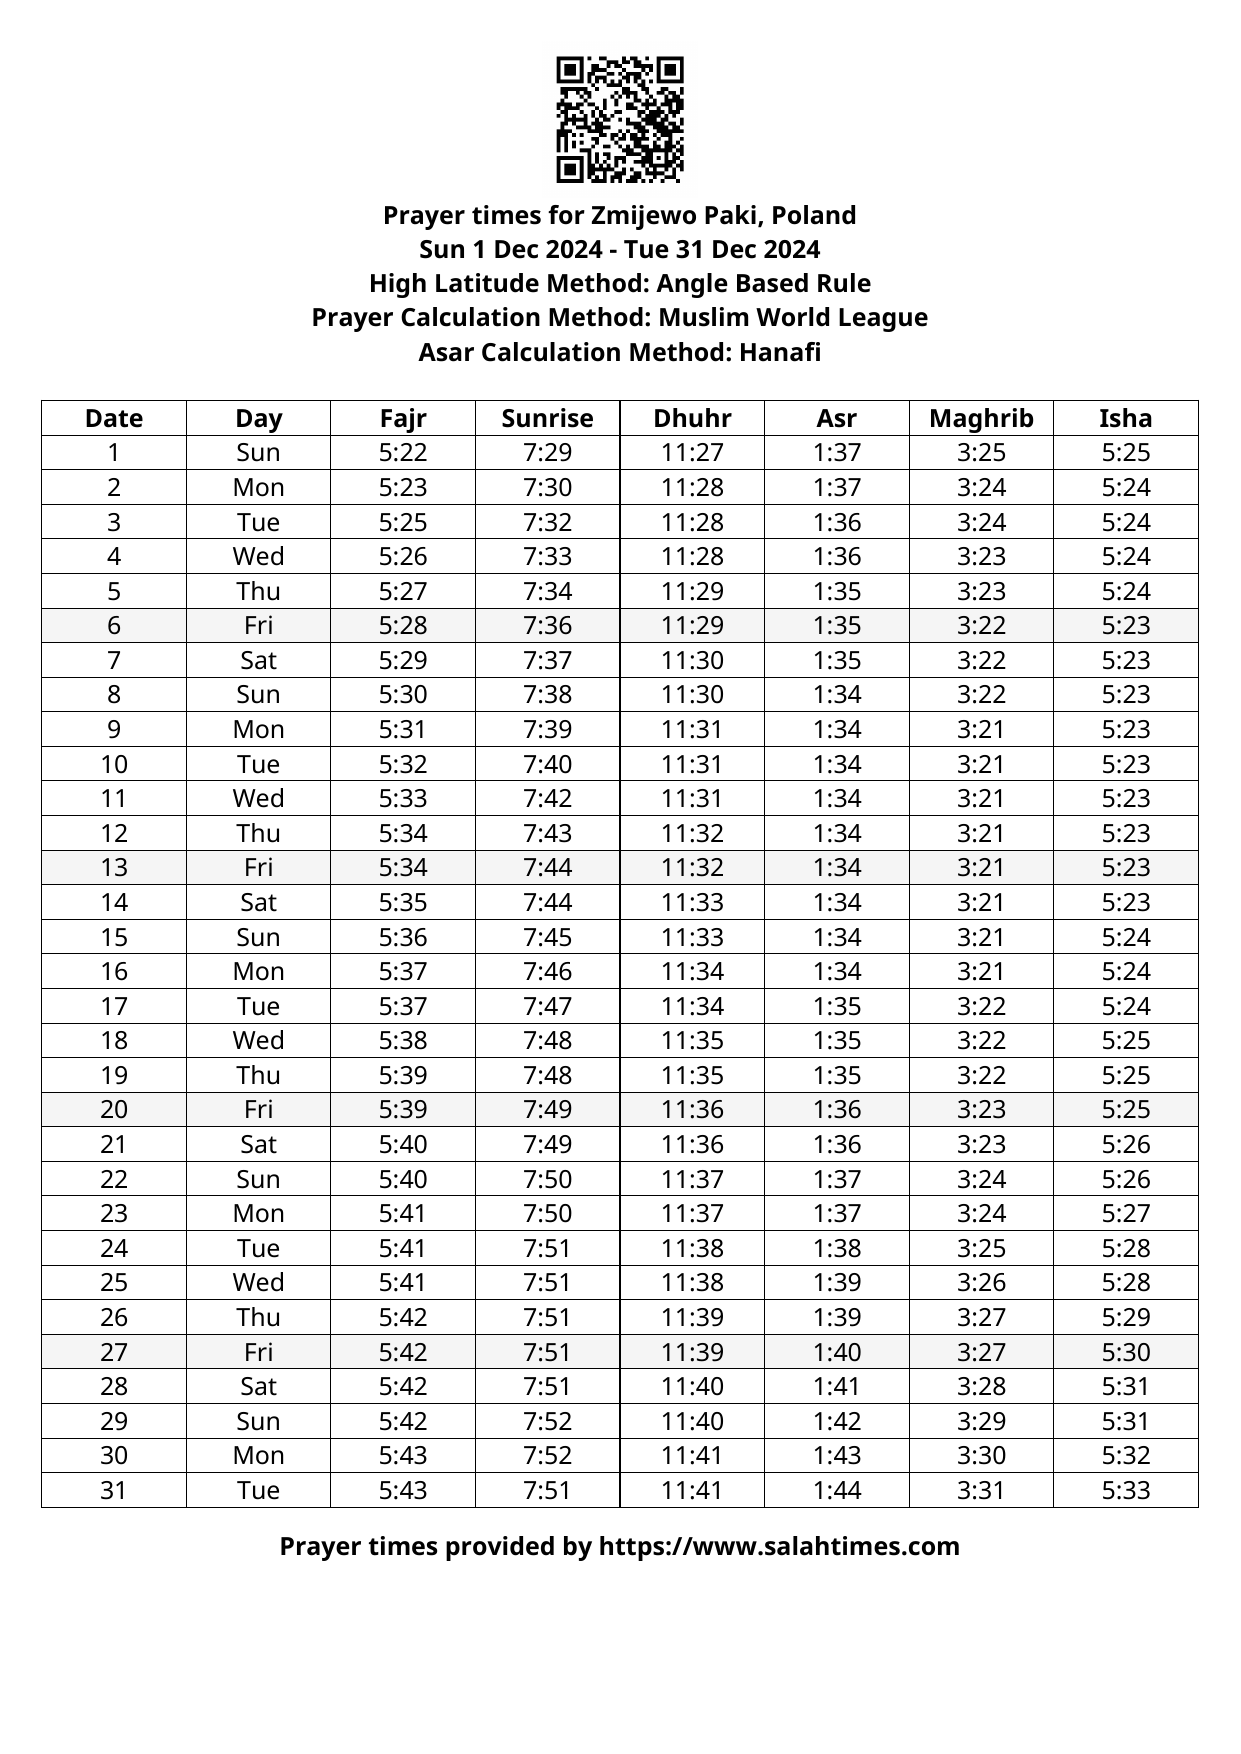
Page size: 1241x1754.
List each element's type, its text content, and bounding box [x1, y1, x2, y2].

table_cell 5:23 [1054, 643, 1198, 677]
table_cell 7:52 [476, 1439, 619, 1472]
table_cell Thu [187, 1058, 330, 1092]
table_cell 5:37 [331, 954, 475, 988]
table_cell 24 [42, 1231, 186, 1264]
table_cell 3:22 [910, 1058, 1053, 1092]
table_cell 5:33 [1054, 1473, 1198, 1507]
table_cell 3:31 [910, 1473, 1053, 1507]
table_cell Sun [187, 920, 330, 953]
picture [542, 41, 699, 198]
table_cell 5:34 [331, 816, 475, 849]
table_cell 5:42 [331, 1335, 475, 1368]
table_cell 5:38 [331, 1024, 475, 1057]
table_cell Mon [187, 954, 330, 988]
table_cell 5:42 [331, 1369, 475, 1403]
table_cell 11:34 [621, 989, 764, 1022]
table_cell 7:51 [476, 1335, 619, 1368]
table_cell 1:40 [765, 1335, 909, 1368]
table_cell 11:31 [621, 781, 764, 815]
table_cell 5:28 [1054, 1266, 1198, 1299]
table_cell 1:42 [765, 1404, 909, 1437]
table_cell 5:26 [1054, 1162, 1198, 1195]
table_cell 1:34 [765, 851, 909, 884]
table_cell 5:40 [331, 1162, 475, 1195]
table_header Asr [765, 401, 909, 434]
table_cell 5:22 [331, 436, 475, 469]
table_cell 5:30 [1054, 1335, 1198, 1368]
table_cell 11:36 [621, 1093, 764, 1126]
table_cell Thu [187, 574, 330, 607]
table_cell Sun [187, 436, 330, 469]
table_cell 5:27 [331, 574, 475, 607]
table_cell 3:23 [910, 574, 1053, 607]
table_cell 15 [42, 920, 186, 953]
table_cell 3:27 [910, 1335, 1053, 1368]
table_cell 23 [42, 1196, 186, 1230]
table_cell 11:32 [621, 816, 764, 849]
table_cell 3:21 [910, 712, 1053, 746]
table_cell Sat [187, 885, 330, 919]
table_cell 16 [42, 954, 186, 988]
table_cell 5:42 [331, 1300, 475, 1334]
table_cell 11:29 [621, 574, 764, 607]
table_cell Mon [187, 1196, 330, 1230]
table_cell 5:27 [1054, 1196, 1198, 1230]
table_cell 11:28 [621, 505, 764, 538]
table_cell 11:35 [621, 1024, 764, 1057]
table_cell Sun [187, 1404, 330, 1437]
table_cell Sat [187, 1369, 330, 1403]
table_cell 7 [42, 643, 186, 677]
table_cell 1:38 [765, 1231, 909, 1264]
table_cell 5 [42, 574, 186, 607]
table_cell 5:43 [331, 1473, 475, 1507]
table_cell Sun [187, 678, 330, 711]
table_cell 7:51 [476, 1369, 619, 1403]
table_cell 1:37 [765, 1162, 909, 1195]
table_cell 7:39 [476, 712, 619, 746]
table_cell Wed [187, 539, 330, 573]
table_cell 11:31 [621, 747, 764, 780]
table_cell 5:41 [331, 1196, 475, 1230]
table_cell 13 [42, 851, 186, 884]
table_header Date [42, 401, 186, 434]
table_cell 1:36 [765, 505, 909, 538]
table_cell 5:25 [1054, 1093, 1198, 1126]
table_cell Fri [187, 851, 330, 884]
table_cell 7:36 [476, 609, 619, 642]
table_cell Wed [187, 1024, 330, 1057]
table_cell 7:44 [476, 851, 619, 884]
table_cell 9 [42, 712, 186, 746]
table_cell 3:24 [910, 1162, 1053, 1195]
table_cell 5:23 [1054, 885, 1198, 919]
table_cell 3:21 [910, 885, 1053, 919]
table_cell Sat [187, 643, 330, 677]
table_cell 3 [42, 505, 186, 538]
table_cell 5:26 [1054, 1127, 1198, 1161]
table_cell 3:23 [910, 1093, 1053, 1126]
table_cell 5:24 [1054, 989, 1198, 1022]
table_cell 11:33 [621, 885, 764, 919]
table_cell 1:34 [765, 885, 909, 919]
table_header Maghrib [910, 401, 1053, 434]
table_cell 25 [42, 1266, 186, 1299]
table_cell 7:46 [476, 954, 619, 988]
table_cell 5:28 [331, 609, 475, 642]
table_cell Tue [187, 747, 330, 780]
table_cell 5:23 [1054, 712, 1198, 746]
table_cell Sat [187, 1127, 330, 1161]
table_cell 1:41 [765, 1369, 909, 1403]
table_cell 4 [42, 539, 186, 573]
table_cell 7:30 [476, 470, 619, 504]
table_cell 7:34 [476, 574, 619, 607]
table_cell 7:50 [476, 1162, 619, 1195]
table_cell 7:52 [476, 1404, 619, 1437]
text Prayer times provided by https://www.salahtimes.com [42, 1528, 1198, 1563]
table_cell Tue [187, 989, 330, 1022]
table_cell 3:21 [910, 747, 1053, 780]
table_cell 3:23 [910, 1127, 1053, 1161]
table_cell 3:24 [910, 505, 1053, 538]
table_cell Tue [187, 505, 330, 538]
table_cell 5:33 [331, 781, 475, 815]
table_cell 5:37 [331, 989, 475, 1022]
table_cell 1:36 [765, 1093, 909, 1126]
table_cell 1:39 [765, 1300, 909, 1334]
table_cell 5:36 [331, 920, 475, 953]
table_cell 7:49 [476, 1127, 619, 1161]
table_cell 7:37 [476, 643, 619, 677]
table_cell 3:26 [910, 1266, 1053, 1299]
table_cell 12 [42, 816, 186, 849]
table_cell 5:23 [1054, 781, 1198, 815]
table_cell 3:24 [910, 1196, 1053, 1230]
table_cell Mon [187, 712, 330, 746]
table_cell 11:31 [621, 712, 764, 746]
table_cell 2 [42, 470, 186, 504]
table_cell 7:51 [476, 1231, 619, 1264]
table_cell 27 [42, 1335, 186, 1368]
table_cell 1:44 [765, 1473, 909, 1507]
text Prayer times for Zmijewo Paki, Poland [42, 198, 1198, 232]
table_cell 1:34 [765, 816, 909, 849]
table_cell Mon [187, 1439, 330, 1472]
table_cell 1:35 [765, 643, 909, 677]
table_cell 1:37 [765, 470, 909, 504]
table_cell 7:29 [476, 436, 619, 469]
table_cell 5:23 [1054, 816, 1198, 849]
table_cell Fri [187, 1093, 330, 1126]
table_cell 5:25 [1054, 1024, 1198, 1057]
table_cell 5:31 [1054, 1404, 1198, 1437]
table_cell 3:21 [910, 816, 1053, 849]
table_header Dhuhr [621, 401, 764, 434]
table_cell 1:34 [765, 712, 909, 746]
table_cell 7:33 [476, 539, 619, 573]
table_cell 5:24 [1054, 539, 1198, 573]
table_cell 7:40 [476, 747, 619, 780]
table_cell 11:27 [621, 436, 764, 469]
table_cell 7:43 [476, 816, 619, 849]
table_cell 5:39 [331, 1093, 475, 1126]
table_cell 11:34 [621, 954, 764, 988]
table_cell Fri [187, 609, 330, 642]
table_cell 17 [42, 989, 186, 1022]
text Asar Calculation Method: Hanafi [42, 334, 1198, 368]
table_cell 3:22 [910, 1024, 1053, 1057]
table_cell 7:44 [476, 885, 619, 919]
table_cell 11 [42, 781, 186, 815]
table_cell 7:48 [476, 1024, 619, 1057]
table_cell 6 [42, 609, 186, 642]
table_cell 11:41 [621, 1439, 764, 1472]
table_cell 7:51 [476, 1300, 619, 1334]
table_cell 5:28 [1054, 1231, 1198, 1264]
table_cell 1:35 [765, 609, 909, 642]
table_cell Wed [187, 1266, 330, 1299]
table_cell 26 [42, 1300, 186, 1334]
table_cell 3:21 [910, 920, 1053, 953]
table_cell 7:38 [476, 678, 619, 711]
table_cell 3:25 [910, 1231, 1053, 1264]
table_cell 11:28 [621, 470, 764, 504]
table_cell 3:30 [910, 1439, 1053, 1472]
table_cell 1:43 [765, 1439, 909, 1472]
table_cell 11:39 [621, 1335, 764, 1368]
table_cell 1:34 [765, 954, 909, 988]
table_cell 21 [42, 1127, 186, 1161]
table_cell 5:25 [331, 505, 475, 538]
table_cell 11:37 [621, 1196, 764, 1230]
table_cell 5:30 [331, 678, 475, 711]
table_cell 3:22 [910, 989, 1053, 1022]
table_cell 1:37 [765, 1196, 909, 1230]
table_cell 11:28 [621, 539, 764, 573]
table_cell 29 [42, 1404, 186, 1437]
table_cell 1:35 [765, 1024, 909, 1057]
table_cell 1:35 [765, 574, 909, 607]
table_cell 5:23 [1054, 609, 1198, 642]
table_cell 31 [42, 1473, 186, 1507]
table_cell 5:24 [1054, 470, 1198, 504]
table_cell 11:35 [621, 1058, 764, 1092]
table_cell 5:39 [331, 1058, 475, 1092]
table_cell Thu [187, 1300, 330, 1334]
table_cell 5:24 [1054, 920, 1198, 953]
table_cell 1:36 [765, 539, 909, 573]
table_cell 22 [42, 1162, 186, 1195]
table_cell 5:25 [1054, 1058, 1198, 1092]
table_cell 11:32 [621, 851, 764, 884]
table_cell 11:39 [621, 1300, 764, 1334]
table_cell 5:32 [1054, 1439, 1198, 1472]
table_cell 5:41 [331, 1266, 475, 1299]
table_cell 3:23 [910, 539, 1053, 573]
table_cell 5:31 [1054, 1369, 1198, 1403]
table_cell 11:40 [621, 1404, 764, 1437]
table_cell 3:28 [910, 1369, 1053, 1403]
table_cell 5:29 [1054, 1300, 1198, 1334]
table_cell 7:50 [476, 1196, 619, 1230]
table_cell 7:51 [476, 1266, 619, 1299]
table_cell 3:27 [910, 1300, 1053, 1334]
table_cell 5:43 [331, 1439, 475, 1472]
table_cell 14 [42, 885, 186, 919]
table_cell 5:41 [331, 1231, 475, 1264]
table_cell 8 [42, 678, 186, 711]
table_cell 5:24 [1054, 505, 1198, 538]
table_cell 7:45 [476, 920, 619, 953]
table_cell 1:34 [765, 747, 909, 780]
table_cell 3:22 [910, 643, 1053, 677]
table_cell 18 [42, 1024, 186, 1057]
table_cell 5:42 [331, 1404, 475, 1437]
table_cell Thu [187, 816, 330, 849]
table_cell 5:35 [331, 885, 475, 919]
table_cell 11:29 [621, 609, 764, 642]
table_cell 11:41 [621, 1473, 764, 1507]
table_cell 7:47 [476, 989, 619, 1022]
table_cell 19 [42, 1058, 186, 1092]
table_cell 5:23 [331, 470, 475, 504]
table_cell 5:40 [331, 1127, 475, 1161]
table_cell 1:34 [765, 781, 909, 815]
table_cell 1:36 [765, 1127, 909, 1161]
table_header Isha [1054, 401, 1198, 434]
table_cell 7:51 [476, 1473, 619, 1507]
table_cell 7:49 [476, 1093, 619, 1126]
table_cell 7:32 [476, 505, 619, 538]
table_cell 11:38 [621, 1231, 764, 1264]
table_cell 3:24 [910, 470, 1053, 504]
table_cell 28 [42, 1369, 186, 1403]
table_header Fajr [331, 401, 475, 434]
table_cell 3:22 [910, 678, 1053, 711]
table_cell 3:25 [910, 436, 1053, 469]
table_cell Wed [187, 781, 330, 815]
table_cell 1:34 [765, 678, 909, 711]
text High Latitude Method: Angle Based Rule [42, 266, 1198, 300]
table_cell 1 [42, 436, 186, 469]
text Prayer Calculation Method: Muslim World League [42, 300, 1198, 334]
table_cell 1:39 [765, 1266, 909, 1299]
table_header Day [187, 401, 330, 434]
table_cell 11:36 [621, 1127, 764, 1161]
table_cell 11:40 [621, 1369, 764, 1403]
table_cell 3:21 [910, 781, 1053, 815]
table_cell 5:32 [331, 747, 475, 780]
table_cell 1:35 [765, 1058, 909, 1092]
table_cell 10 [42, 747, 186, 780]
table_cell Fri [187, 1335, 330, 1368]
table_cell 5:31 [331, 712, 475, 746]
table_cell 11:37 [621, 1162, 764, 1195]
table_cell 11:38 [621, 1266, 764, 1299]
table_cell 3:21 [910, 851, 1053, 884]
table_cell 1:37 [765, 436, 909, 469]
table_cell 5:23 [1054, 747, 1198, 780]
table_cell 3:22 [910, 609, 1053, 642]
table_cell 5:24 [1054, 574, 1198, 607]
table_cell 3:21 [910, 954, 1053, 988]
table_cell 1:35 [765, 989, 909, 1022]
table_cell Tue [187, 1231, 330, 1264]
text Sun 1 Dec 2024 - Tue 31 Dec 2024 [42, 232, 1198, 266]
table_cell 5:24 [1054, 954, 1198, 988]
table_cell Tue [187, 1473, 330, 1507]
table_cell 5:23 [1054, 678, 1198, 711]
table_cell 5:23 [1054, 851, 1198, 884]
table_cell 7:42 [476, 781, 619, 815]
table_cell 11:33 [621, 920, 764, 953]
table_cell 7:48 [476, 1058, 619, 1092]
table_cell 5:25 [1054, 436, 1198, 469]
table_cell 11:30 [621, 678, 764, 711]
table_cell Mon [187, 470, 330, 504]
table_cell 5:29 [331, 643, 475, 677]
table_cell 11:30 [621, 643, 764, 677]
table_cell Sun [187, 1162, 330, 1195]
table_cell 5:26 [331, 539, 475, 573]
table_cell 30 [42, 1439, 186, 1472]
table_cell 3:29 [910, 1404, 1053, 1437]
table_cell 1:34 [765, 920, 909, 953]
table_cell 5:34 [331, 851, 475, 884]
table_cell 20 [42, 1093, 186, 1126]
table_header Sunrise [476, 401, 619, 434]
